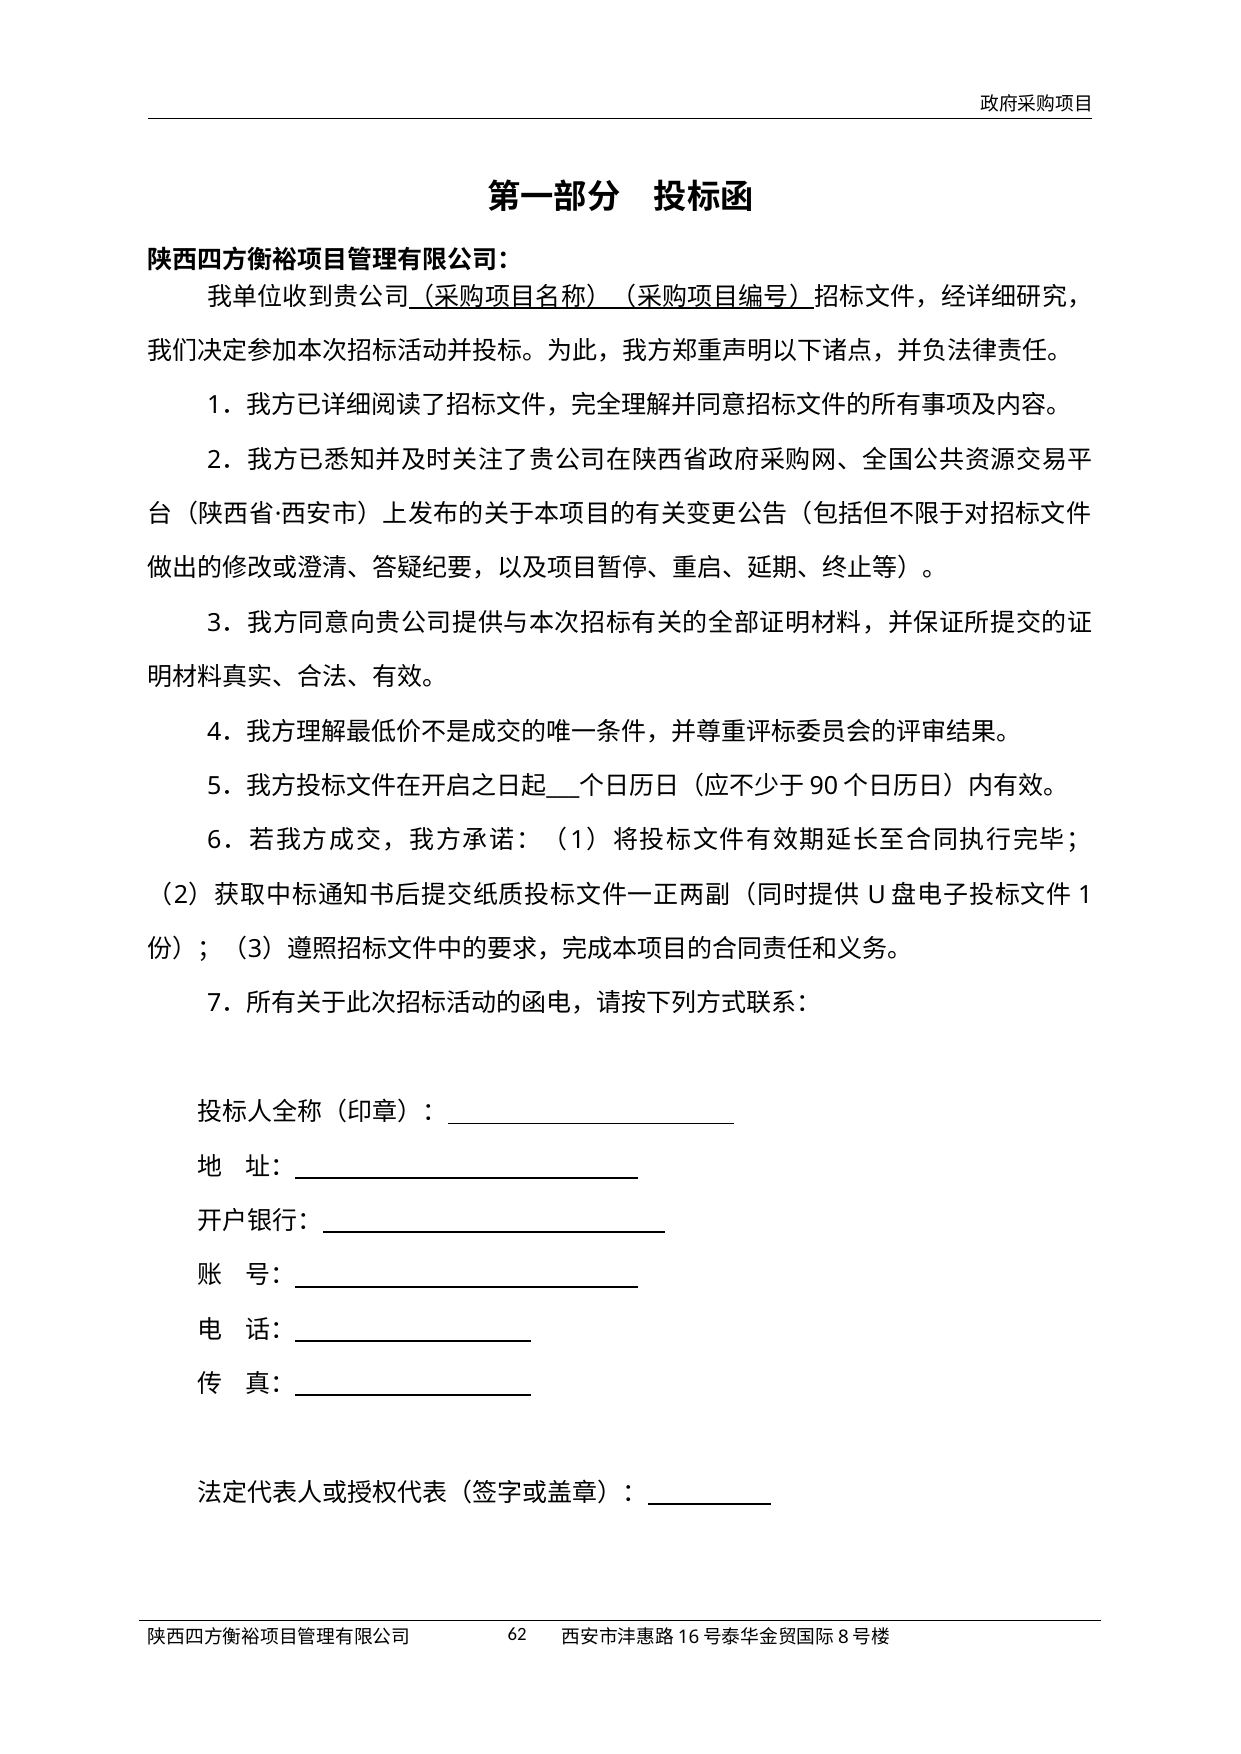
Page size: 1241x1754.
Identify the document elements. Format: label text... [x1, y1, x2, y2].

text 6．若我方成交，我方承诺：（1）将投标文件有效期延长至合同执行完毕；（2）获取中标通知书后提交纸质投标文件一正两副（同时提供U盘电子投标文件1份）；（3）遵照招标文件中的要求，完成本项目的合同责任和义务。 [148, 820, 1092, 965]
text 第一部分 投标函 [148, 169, 1092, 218]
text 地 址： [148, 1146, 1092, 1182]
text 我单位收到贵公司（采购项目名称）（采购项目编号）招标文件，经详细研究，我们决定参加本次招标活动并投标。为此，我方郑重声明以下诸点，并负法律责任。 [148, 276, 1092, 367]
text 5．我方投标文件在开启之日起___个日历日（应不少于90个日历日）内有效。 [148, 765, 1092, 802]
text 法定代表人或授权代表（签字或盖章）： [148, 1472, 1092, 1508]
text 账 号： [148, 1255, 1092, 1291]
text 1．我方已详细阅读了招标文件，完全理解并同意招标文件的所有事项及内容。 [148, 385, 1092, 421]
text 投标人全称（印章）： [148, 1092, 1092, 1128]
text 传 真： [148, 1363, 1092, 1400]
text 陕西四方衡裕项目管理有限公司： [148, 240, 1092, 276]
text 3．我方同意向贵公司提供与本次招标有关的全部证明材料，并保证所提交的证明材料真实、合法、有效。 [148, 602, 1092, 693]
text 开户银行： [148, 1200, 1092, 1237]
text 2．我方已悉知并及时关注了贵公司在陕西省政府采购网、全国公共资源交易平台（陕西省·西安市）上发布的关于本项目的有关变更公告（包括但不限于对招标文件做出的修改或澄清、答疑纪要，以及项目暂停、重启、延期、终止等）。 [148, 439, 1092, 584]
text 4．我方理解最低价不是成交的唯一条件，并尊重评标委员会的评审结果。 [148, 711, 1092, 747]
text 7．所有关于此次招标活动的函电，请按下列方式联系： [148, 983, 1092, 1019]
text 电 话： [148, 1309, 1092, 1345]
